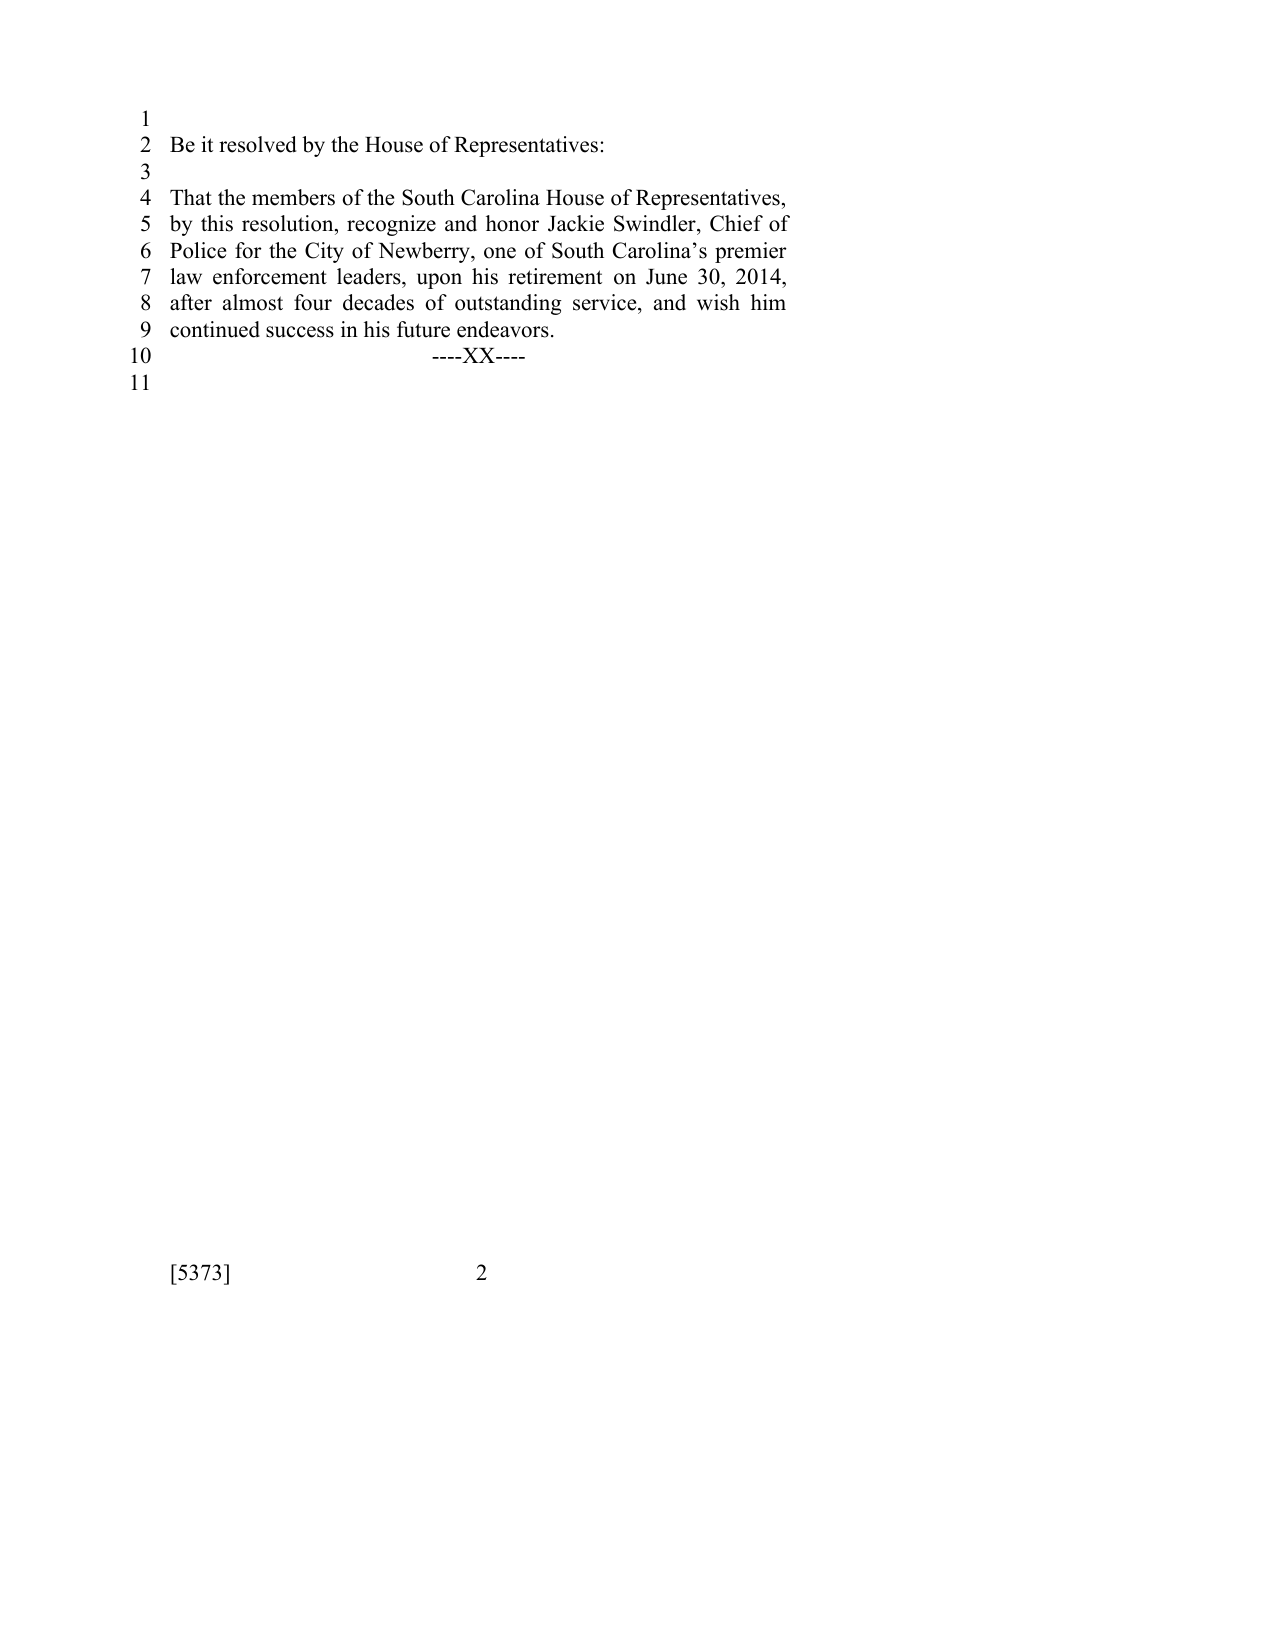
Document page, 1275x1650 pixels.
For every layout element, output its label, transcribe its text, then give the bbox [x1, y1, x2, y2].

text Be it resolved by the House of Representatives: [169, 131, 787, 158]
text That the members of the South Carolina House of Representatives, by this resolution, recognize and honor Jackie Swindler, Chief of Police for the City of Newberry, one of South Carolina’s premier law enforcement leaders, upon his retirement on June 30, 2014, after almost four decades of outstanding service, and wish him continued success in his future endeavors. [169, 184, 787, 342]
text ----XX---- [169, 342, 787, 368]
